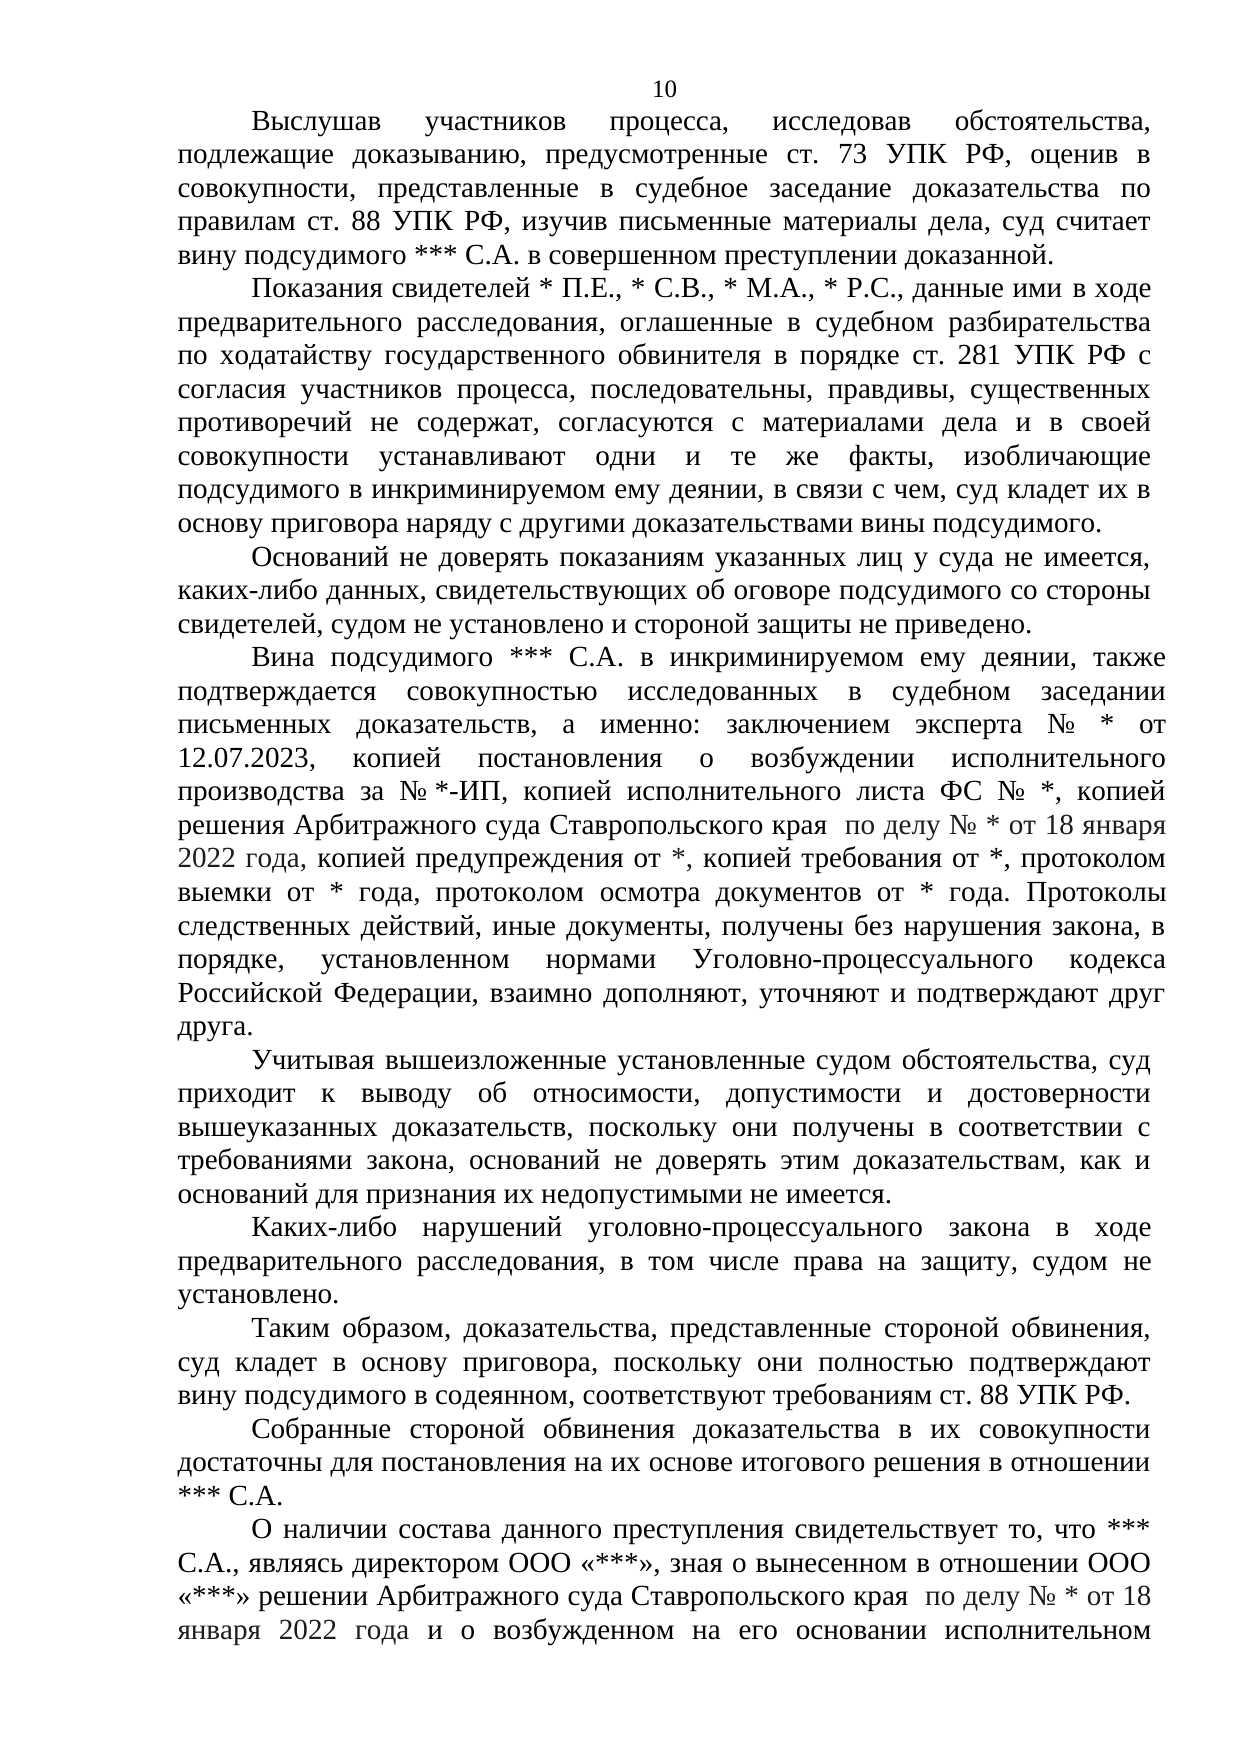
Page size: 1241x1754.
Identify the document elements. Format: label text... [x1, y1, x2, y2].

text Оснований не доверять показаниям указанных лиц у суда не имеется, каких-либо данных, свидетельствующих об оговоре подсудимого со стороны свидетелей, судом не установлено и стороной защиты не приведено. [177, 539, 1152, 639]
text Показания свидетелей * П.Е., * С.В., * М.А., * Р.С., данные ими в ходе предварительного расследования, оглашенные в судебном разбирательства по ходатайству государственного обвинителя в порядке ст. 281 УПК РФ с согласия участников процесса, последовательны, правдивы, существенных противоречий не содержат, согласуются с материалами дела и в своей совокупности устанавливают одни и те же факты, изобличающие подсудимого в инкриминируемом ему деянии, в связи с чем, суд кладет их в основу приговора наряду с другими доказательствами вины подсудимого. [177, 270, 1152, 539]
text Собранные стороной обвинения доказательства в их совокупности достаточны для постановления на их основе итогового решения в отношении *** С.А. [177, 1411, 1152, 1511]
text Каких-либо нарушений уголовно-процессуального закона в ходе предварительного расследования, в том числе права на защиту, судом не установлено. [177, 1209, 1152, 1310]
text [177, 1511, 1152, 1646]
text Учитывая вышеизложенные установленные судом обстоятельства, суд приходит к выводу об относимости, допустимости и достоверности вышеуказанных доказательств, поскольку они получены в соответствии с требованиями закона, оснований не доверять этим доказательствам, как и оснований для признания их недопустимыми не имеется. [177, 1042, 1152, 1209]
text Таким образом, доказательства, представленные стороной обвинения, суд кладет в основу приговора, поскольку они полностью подтверждают вину подсудимого в содеянном, соответствуют требованиям ст. 88 УПК РФ. [177, 1310, 1152, 1411]
text Выслушав участников процесса, исследовав обстоятельства, подлежащие доказыванию, предусмотренные ст. 73 УПК РФ, оценив в совокупности, представленные в судебное заседание доказательства по правилам ст. 88 УПК РФ, изучив письменные материалы дела, суд считает вину подсудимого *** С.А. в совершенном преступлении доказанной. [177, 103, 1152, 270]
text Вина подсудимого *** С.А. в инкриминируемом ему деянии, также подтверждается совокупностью исследованных в судебном заседании письменных доказательств, а именно: заключением эксперта № * от 12.07.2023, копией постановления о возбуждении исполнительного производства за № *-ИП, копией исполнительного листа ФС № *, копией решения Арбитражного суда Ставропольского края по делу № * от 18 января 2022 года, копией предупреждения от *, копией требования от *, протоколом выемки от * года, протоколом осмотра документов от * года. Протоколы следственных действий, иные документы, получены без нарушения закона, в порядке, установленном нормами Уголовно-процессуального кодекса Российской Федерации, взаимно дополняют, уточняют и подтверждают друг друга. [177, 639, 1166, 1042]
